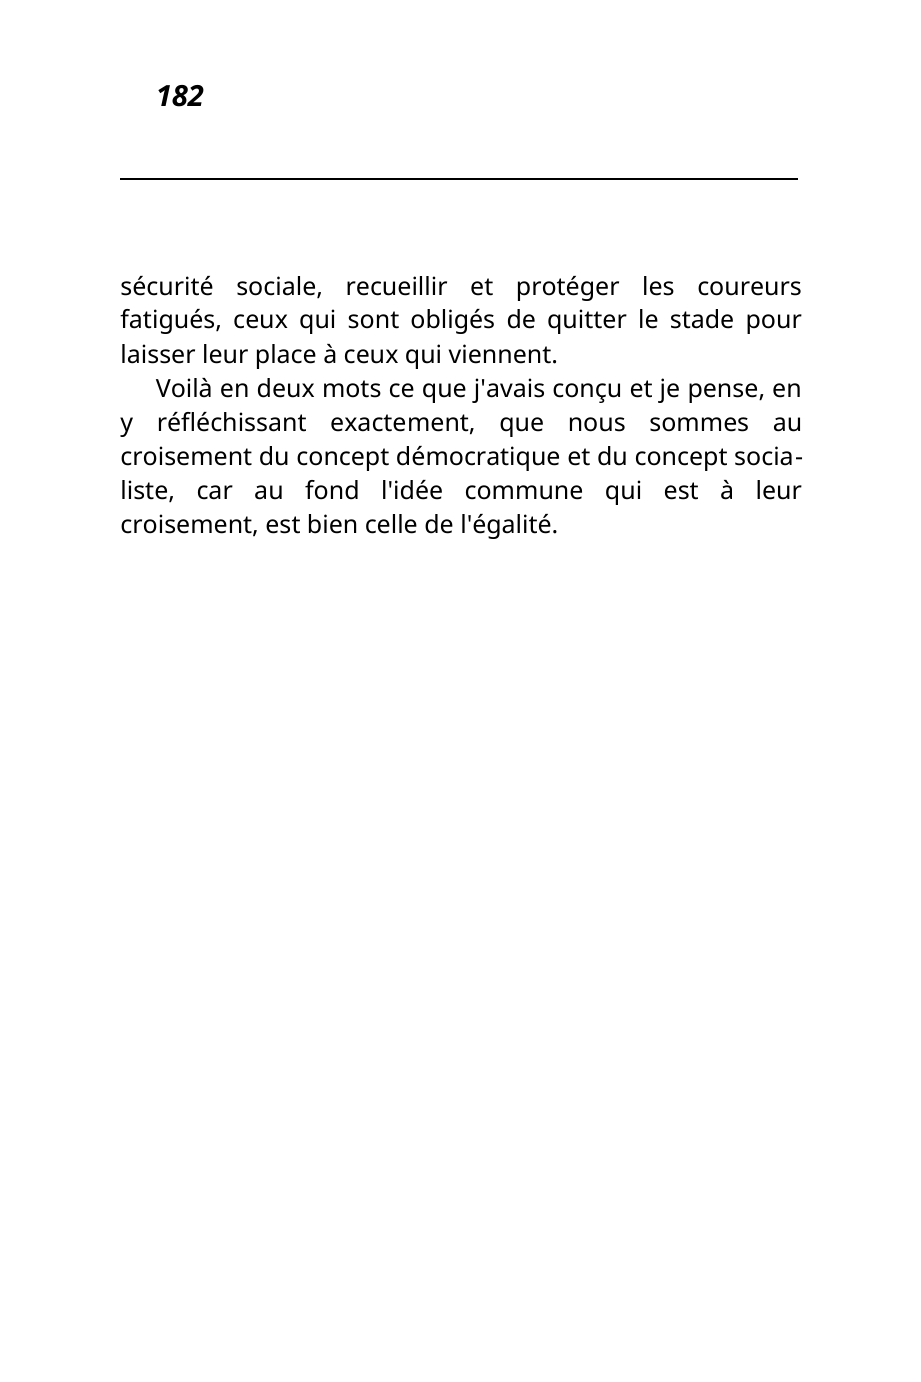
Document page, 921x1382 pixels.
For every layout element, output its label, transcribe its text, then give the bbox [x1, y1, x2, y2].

text Voilà en deux mots ce que j'avais conçu et je pense, en y réfléchissant exactement, que nous sommes au croisement du concept démocratique et du concept socialiste, car au fond l'idée commune qui est à leur croisement, est bien celle de l'égalité. [120, 370, 803, 541]
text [120, 268, 803, 370]
